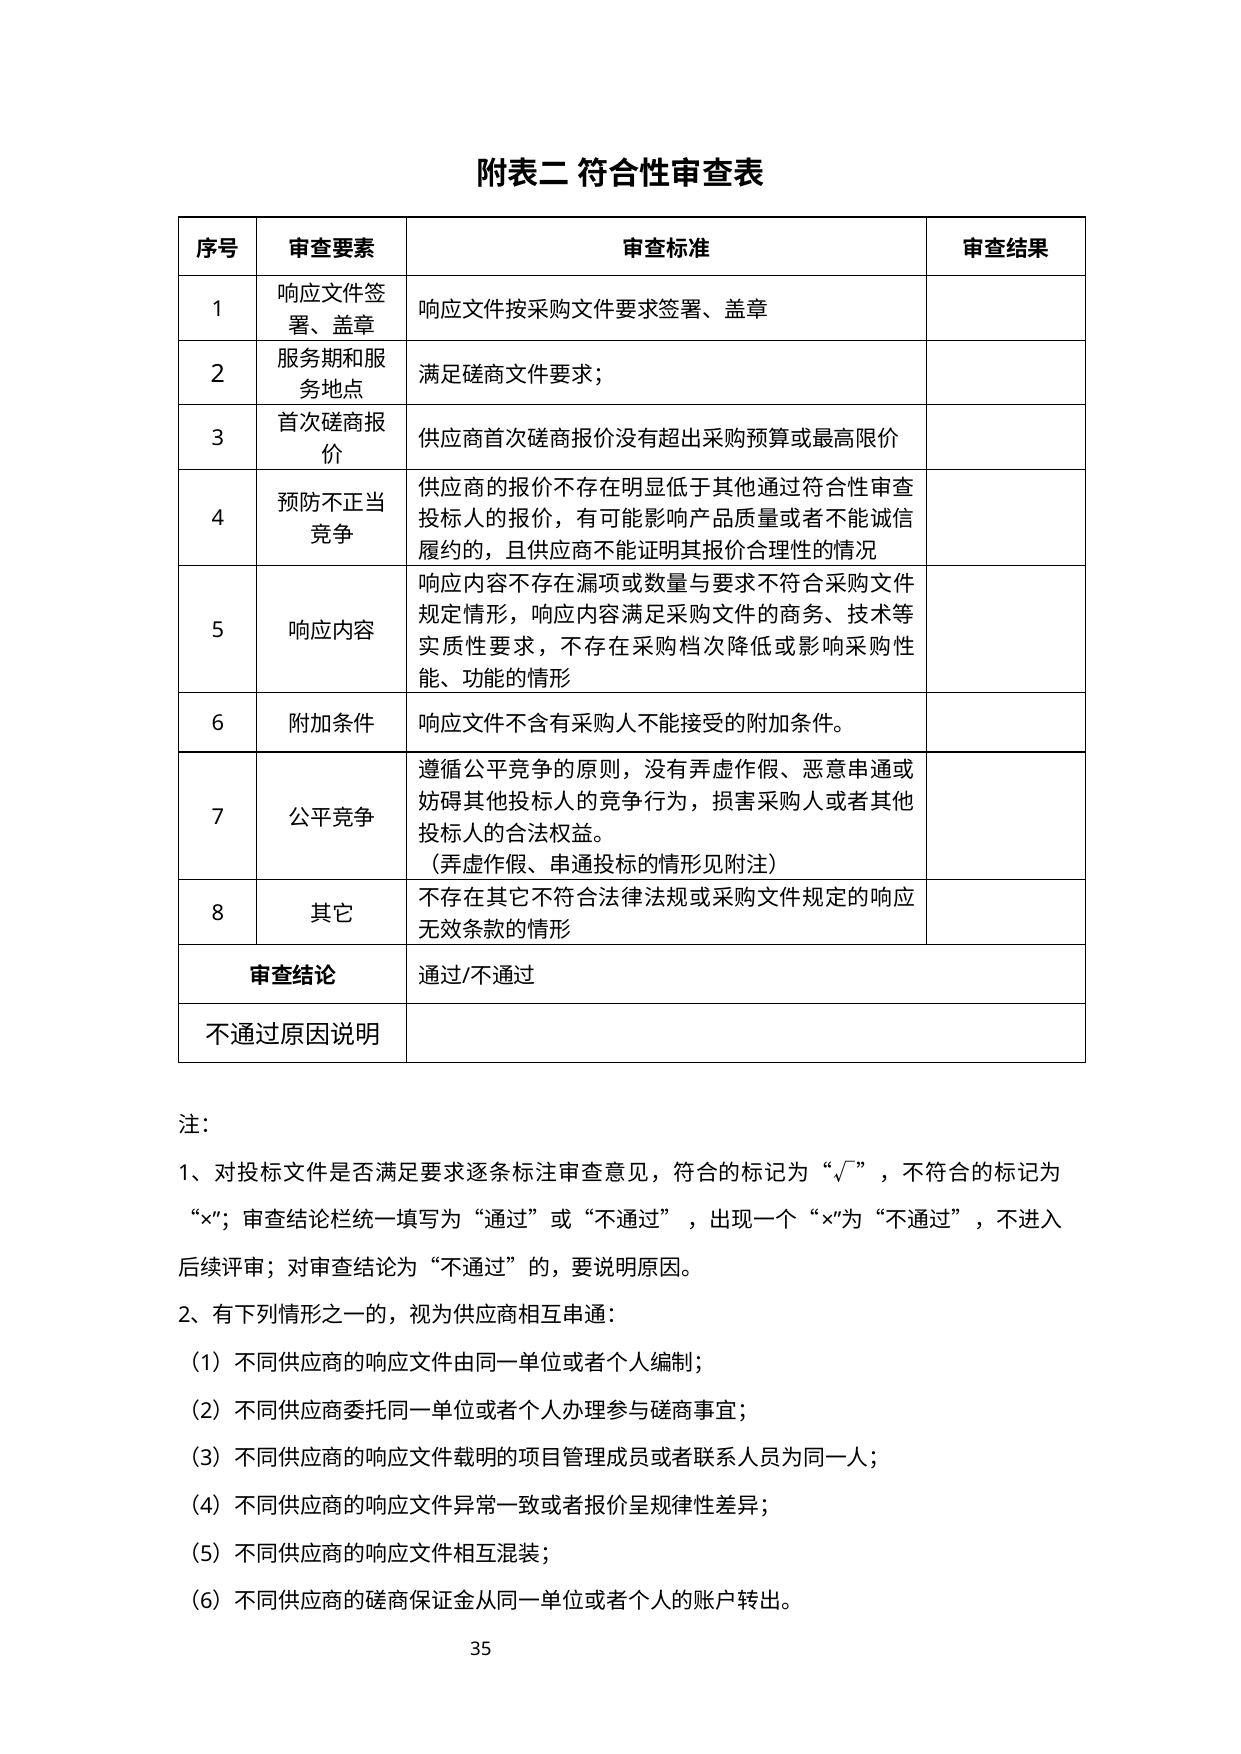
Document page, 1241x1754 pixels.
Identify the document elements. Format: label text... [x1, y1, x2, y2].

table_cell 审查结论 [179, 945, 406, 1002]
table_header 审查要素 [257, 218, 406, 275]
table_cell [927, 880, 1085, 943]
table_header 序号 [179, 218, 256, 275]
text （3）不同供应商的响应文件载明的项目管理成员或者联系人员为同一人； [178, 1440, 1062, 1472]
text （6）不同供应商的磋商保证金从同一单位或者个人的账户转出。 [178, 1583, 1062, 1615]
table_cell 附加条件 [257, 693, 406, 751]
table_cell 响应内容 [257, 566, 406, 692]
table_cell 1 [179, 276, 256, 340]
text （1）不同供应商的响应文件由同一单位或者个人编制； [178, 1345, 1062, 1377]
text （4）不同供应商的响应文件异常一致或者报价呈规律性差异； [178, 1488, 1062, 1520]
table_cell 7 [179, 753, 256, 879]
table_cell 服务期和服务地点 [257, 341, 406, 404]
table_cell 公平竞争 [257, 753, 406, 879]
table_cell 预防不正当竞争 [257, 470, 406, 564]
table_cell 6 [179, 693, 256, 751]
table_cell 8 [179, 880, 256, 943]
text （2）不同供应商委托同一单位或者个人办理参与磋商事宜； [178, 1393, 1062, 1424]
table_cell [927, 341, 1085, 404]
table_cell 4 [179, 470, 256, 564]
table_cell [927, 753, 1085, 879]
table_cell [927, 693, 1085, 751]
table_cell 满足磋商文件要求； [407, 341, 926, 404]
table_cell 响应文件按采购文件要求签署、盖章 [407, 276, 926, 340]
table_header 审查结果 [927, 218, 1085, 275]
text （5）不同供应商的响应文件相互混装； [178, 1536, 1062, 1567]
table_cell 响应文件签署、盖章 [257, 276, 406, 340]
table_header 审查标准 [407, 218, 926, 275]
table_cell 响应文件不含有采购人不能接受的附加条件。 [407, 693, 926, 751]
table_cell [927, 470, 1085, 564]
table_cell 供应商首次磋商报价没有超出采购预算或最高限价 [407, 405, 926, 468]
table_cell 3 [179, 405, 256, 468]
table_cell 2 [179, 341, 256, 404]
table_cell 供应商的报价不存在明显低于其他通过符合性审查投标人的报价，有可能影响产品质量或者不能诚信履约的，且供应商不能证明其报价合理性的情况 [407, 470, 926, 564]
table_cell [927, 276, 1085, 340]
text 附表二 符合性审查表 [178, 148, 1062, 194]
table_cell 不存在其它不符合法律法规或采购文件规定的响应无效条款的情形 [407, 880, 926, 943]
table_cell [407, 1004, 1085, 1062]
table_cell 5 [179, 566, 256, 692]
table_cell 不通过原因说明 [179, 1004, 406, 1062]
text 注： [178, 1107, 1062, 1139]
table_cell [927, 566, 1085, 692]
table_cell 响应内容不存在漏项或数量与要求不符合采购文件规定情形，响应内容满足采购文件的商务、技术等实质性要求，不存在采购档次降低或影响采购性能、功能的情形 [407, 566, 926, 692]
table_cell 遵循公平竞争的原则，没有弄虚作假、恶意串通或妨碍其他投标人的竞争行为，损害采购人或者其他投标人的合法权益。 （弄虚作假、串通投标的情形见附注） [407, 753, 926, 879]
table_cell 通过/不通过 [407, 945, 1085, 1002]
text 1、对投标文件是否满足要求逐条标注审查意见，符合的标记为“√”，不符合的标记为“×”；审查结论栏统一填写为“通过”或“不通过” ，出现一个“×”为“不通过”，不进入后续评审；对审查结论为“不通过”的，要说明原因。 [178, 1155, 1062, 1282]
table_cell 首次磋商报价 [257, 405, 406, 468]
table_cell [927, 405, 1085, 468]
table_cell 其它 [257, 880, 406, 943]
text 2、有下列情形之一的，视为供应商相互串通： [178, 1297, 1062, 1329]
